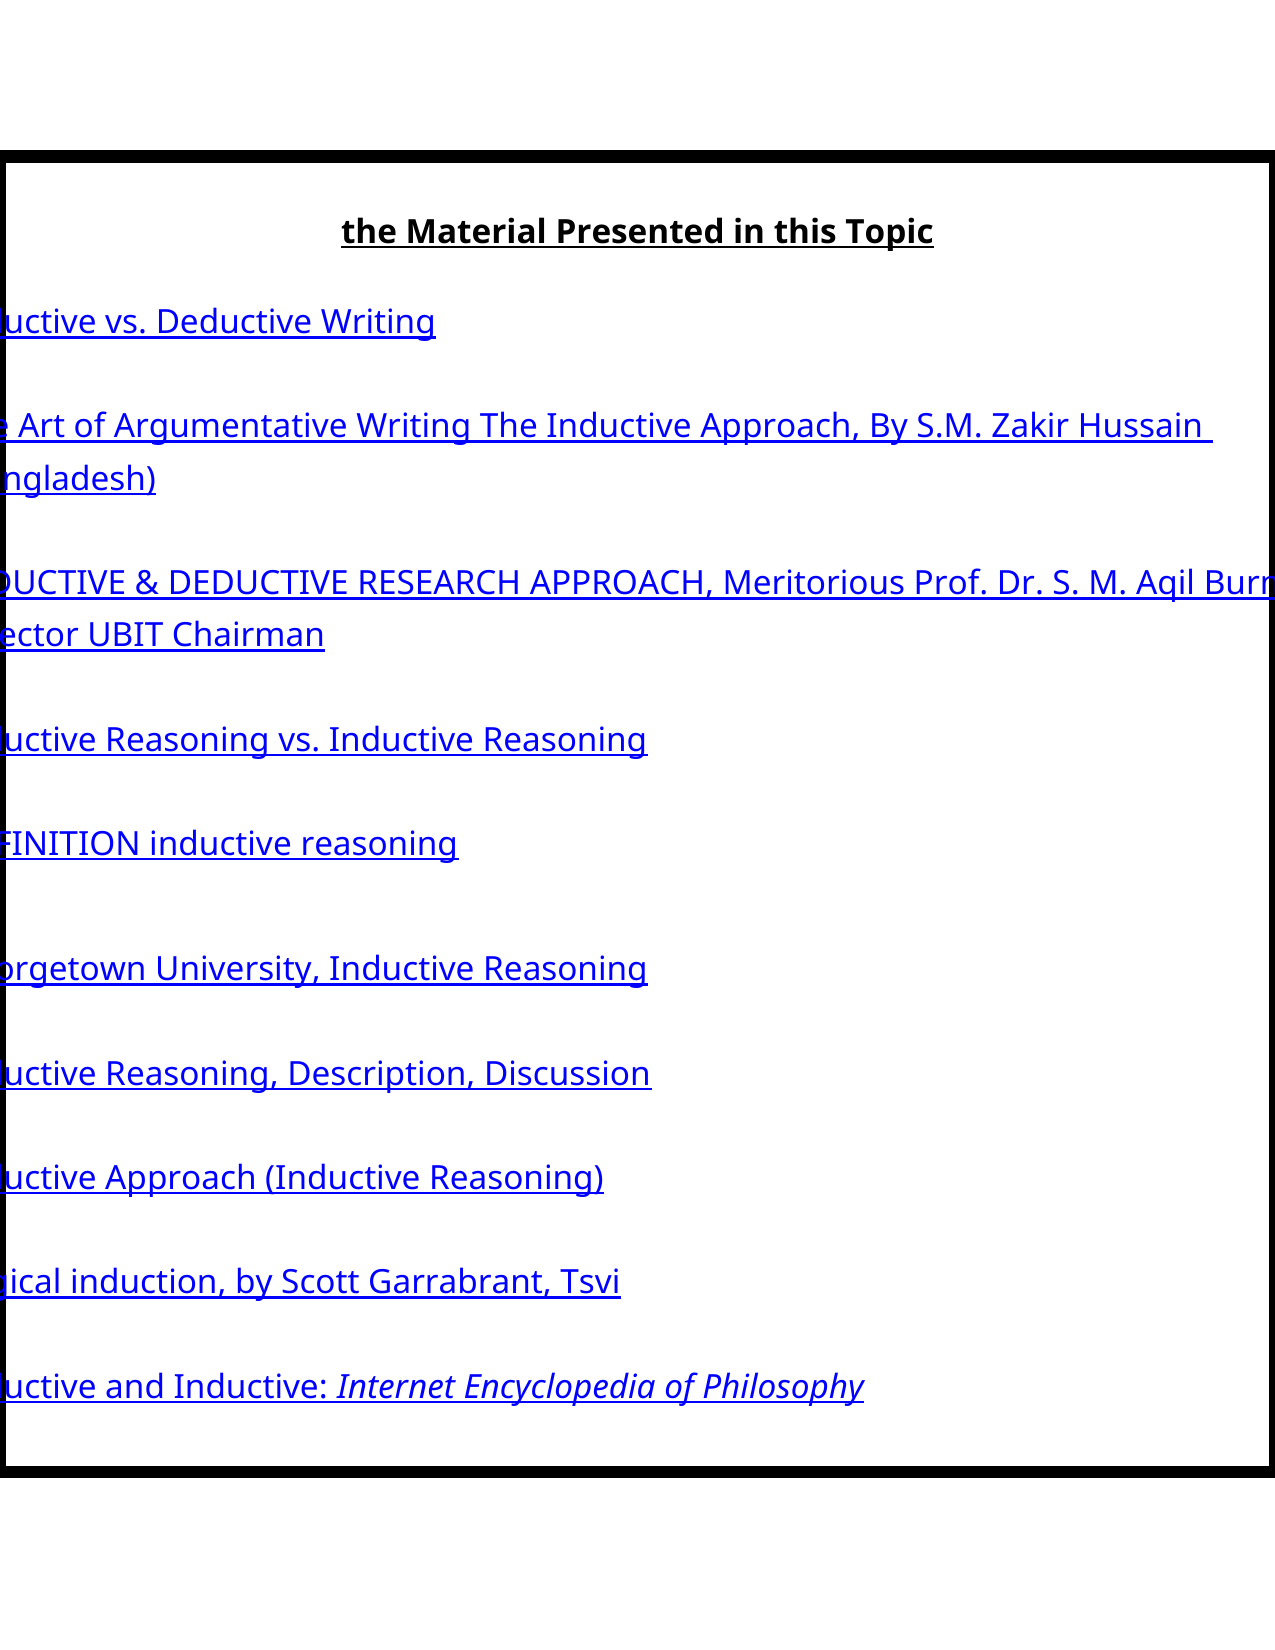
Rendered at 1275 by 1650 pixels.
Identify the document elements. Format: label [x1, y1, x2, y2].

table_header [6, 163, 1269, 597]
table_header [6, 600, 1269, 1466]
